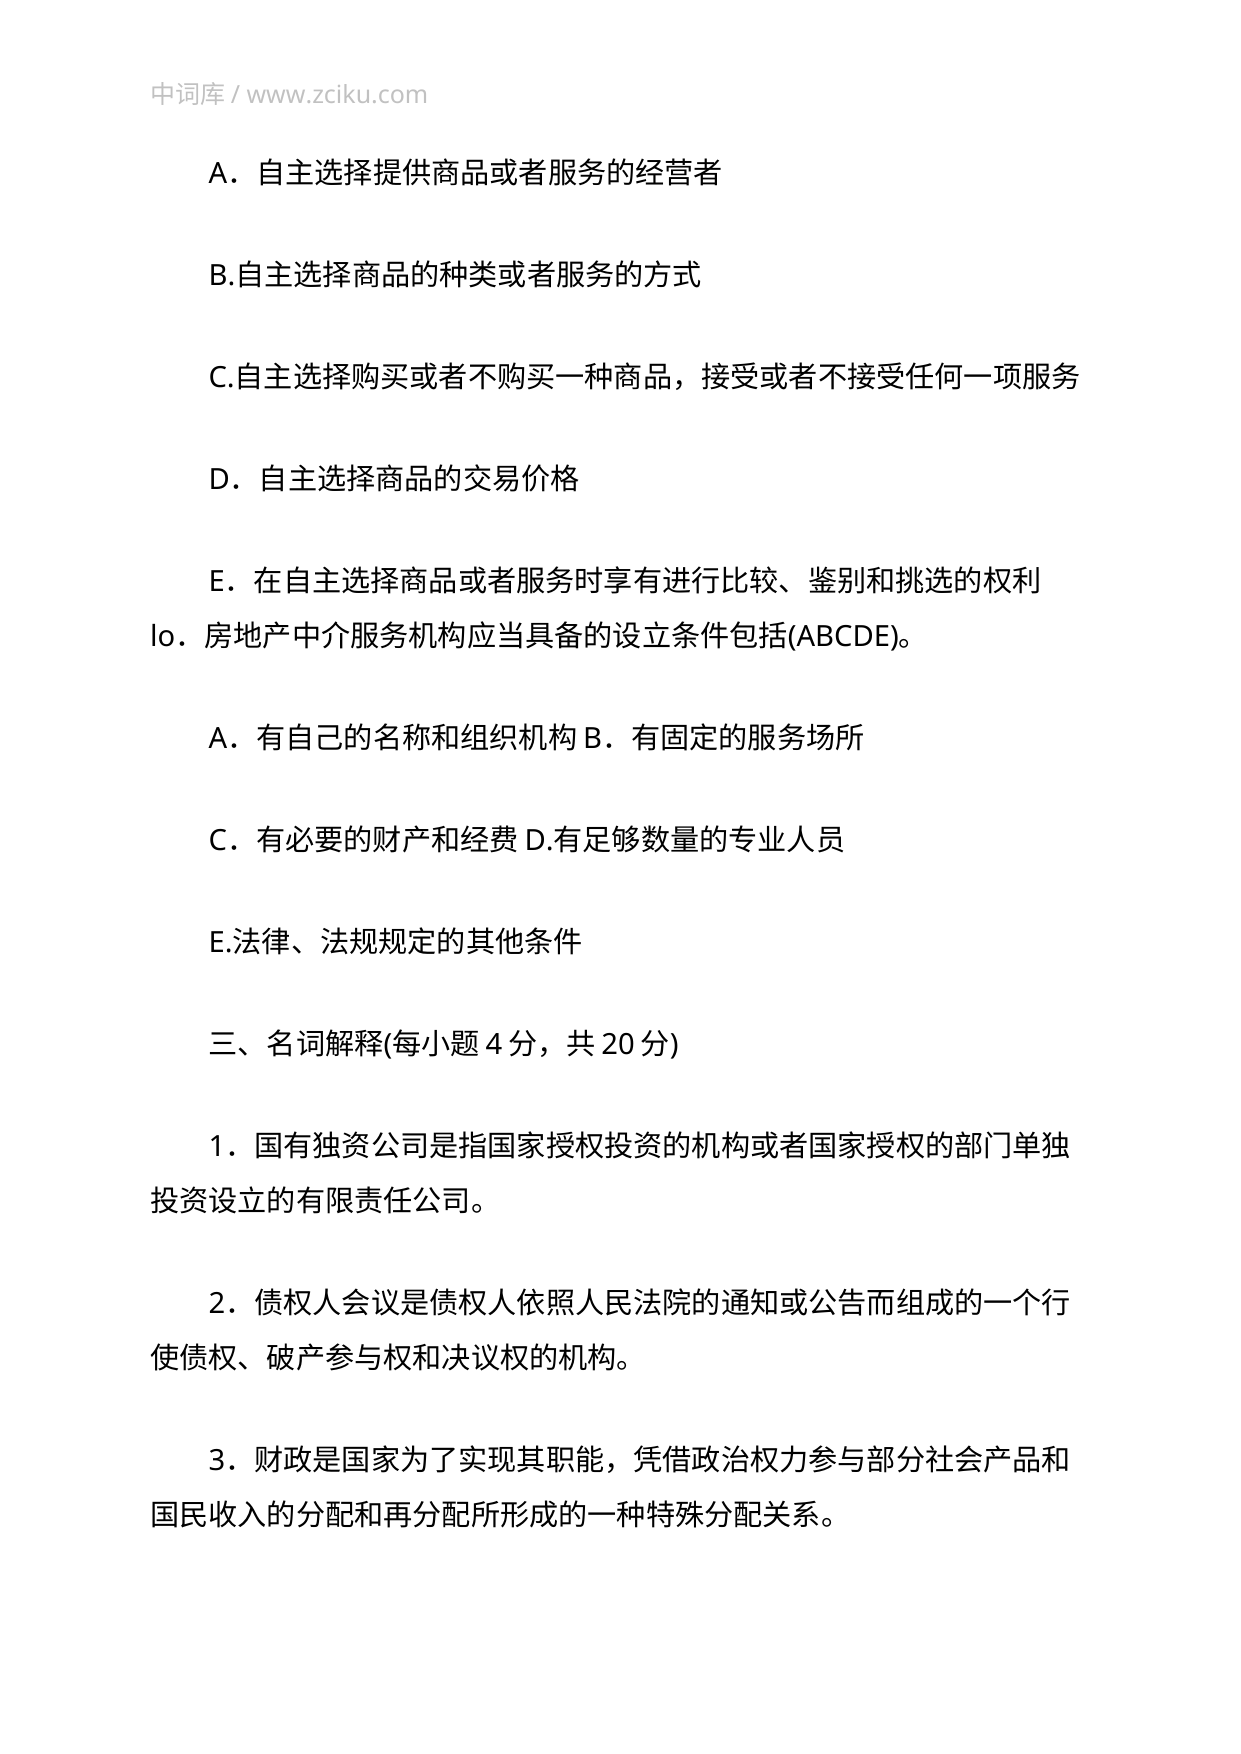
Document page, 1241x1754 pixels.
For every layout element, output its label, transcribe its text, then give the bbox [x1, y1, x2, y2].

text D．自主选择商品的交易价格 [150, 456, 1090, 498]
text E.法律、法规规定的其他条件 [150, 919, 1090, 961]
text B.自主选择商品的种类或者服务的方式 [150, 252, 1090, 294]
text 3．财政是国家为了实现其职能，凭借政治权力参与部分社会产品和国民收入的分配和再分配所形成的一种特殊分配关系。 [150, 1436, 1090, 1534]
text A．有自己的名称和组织机构B．有固定的服务场所 [150, 715, 1090, 757]
text C．有必要的财产和经费D.有足够数量的专业人员 [150, 817, 1090, 859]
text 三、名词解释(每小题4分，共20分) [150, 1021, 1090, 1063]
text 2．债权人会议是债权人依照人民法院的通知或公告而组成的一个行使债权、破产参与权和决议权的机构。 [150, 1279, 1090, 1377]
text C.自主选择购买或者不购买一种商品，接受或者不接受任何一项服务 [150, 354, 1090, 396]
text E．在自主选择商品或者服务时享有进行比较、鉴别和挑选的权利 lo．房地产中介服务机构应当具备的设立条件包括(ABCDE)。 [150, 558, 1090, 655]
text 1．国有独资公司是指国家授权投资的机构或者国家授权的部门单独投资设立的有限责任公司。 [150, 1123, 1090, 1220]
text A．自主选择提供商品或者服务的经营者 [150, 150, 1090, 192]
